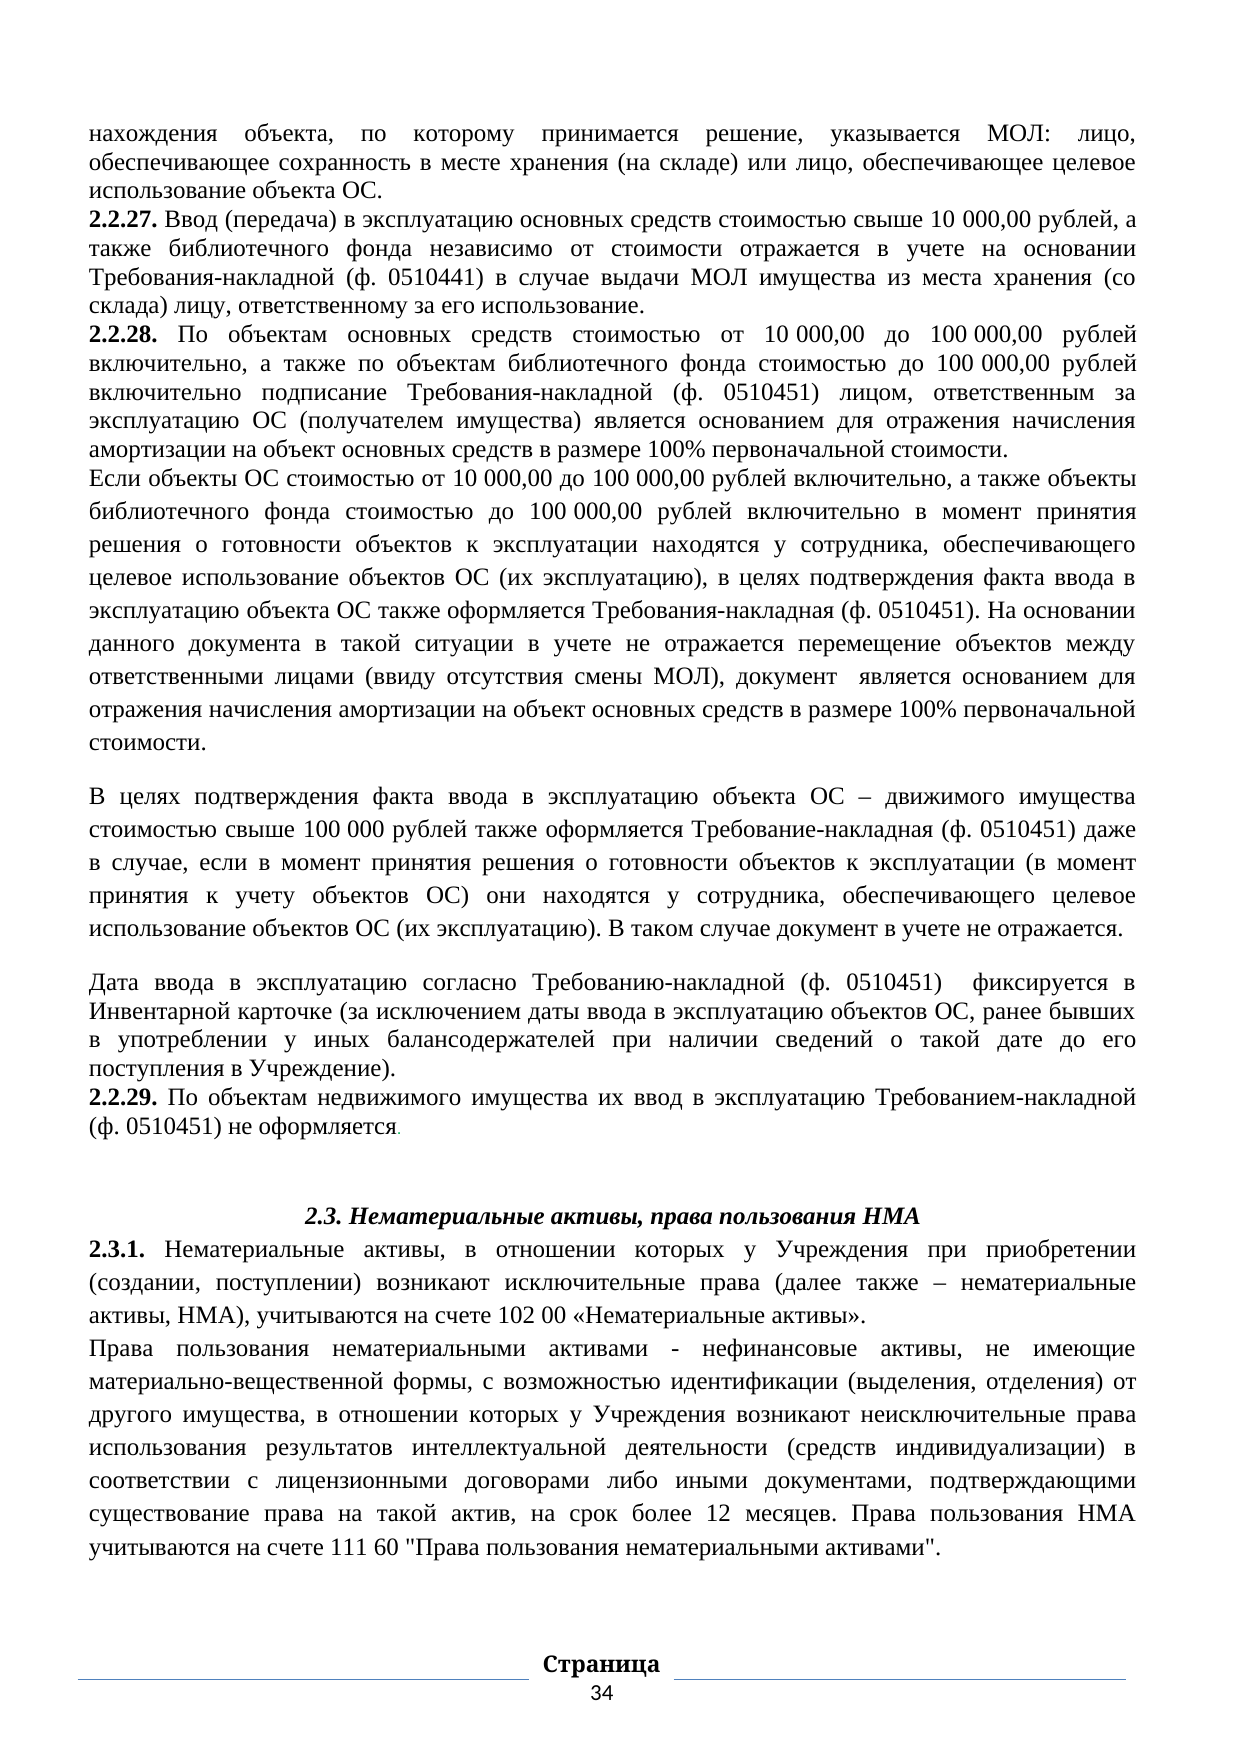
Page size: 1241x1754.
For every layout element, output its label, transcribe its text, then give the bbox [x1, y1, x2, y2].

text В целях подтверждения факта ввода в эксплуатацию объекта ОС – движимого имущества стоимостью свыше 100 000 рублей также оформляется Требование-накладная (ф. 0510451) даже в случае, если в момент принятия решения о готовности объектов к эксплуатации (в момент принятия к учету объектов ОС) они находятся у сотрудника, обеспечивающего целевое использование объектов ОС (их эксплуатацию). В таком случае документ в учете не отражается. [89, 781, 1137, 942]
text 2.2.29. По объектам недвижимого имущества их ввод в эксплуатацию Требованием-накладной (ф. 0510451) не оформляется. [89, 1082, 1137, 1139]
text Дата ввода в эксплуатацию согласно Требованию-накладной (ф. 0510451) фиксируется в Инвентарной карточке (за исключением даты ввода в эксплуатацию объектов ОС, ранее бывших в употреблении у иных балансодержателей при наличии сведений о такой дате до его поступления в Учреждение). [89, 967, 1137, 1082]
text Права пользования нематериальными активами - нефинансовые активы, не имеющие материально-вещественной формы, с возможностью идентификации (выделения, отделения) от другого имущества, в отношении которых у Учреждения возникают неисключительные права использования результатов интеллектуальной деятельности (средств индивидуализации) в соответствии с лицензионными договорами либо иными документами, подтверждающими существование права на такой актив, на срок более 12 месяцев. Права пользования НМА учитываются на счете 111 60 "Права пользования нематериальными активами". [89, 1333, 1137, 1560]
text 2.2.28. По объектам основных средств стоимостью от 10 000,00 до 100 000,00 рублей включительно, а также по объектам библиотечного фонда стоимостью до 100 000,00 рублей включительно подписание Требования-накладной (ф. 0510451) лицом, ответственным за эксплуатацию ОС (получателем имущества) является основанием для отражения начисления амортизации на объект основных средств в размере 100% первоначальной стоимости. [89, 319, 1137, 463]
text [89, 118, 1137, 204]
text 2.3.1. Нематериальные активы, в отношении которых у Учреждения при приобретении (создании, поступлении) возникают исключительные права (далее также – нематериальные активы, НМА), учитываются на счете 102 00 «Нематериальные активы». [89, 1234, 1137, 1329]
text Если объекты ОС стоимостью от 10 000,00 до 100 000,00 рублей включительно, а также объекты библиотечного фонда стоимостью до 100 000,00 рублей включительно в момент принятия решения о готовности объектов к эксплуатации находятся у сотрудника, обеспечивающего целевое использование объектов ОС (их эксплуатацию), в целях подтверждения факта ввода в эксплуатацию объекта ОС также оформляется Требования-накладная (ф. 0510451). На основании данного документа в такой ситуации в учете не отражается перемещение объектов между ответственными лицами (ввиду отсутствия смены МОЛ), документ является основанием для отражения начисления амортизации на объект основных средств в размере 100% первоначальной стоимости. [89, 463, 1137, 756]
text 2.3. Нематериальные активы, права пользования НМА [89, 1201, 1137, 1230]
text 2.2.27. Ввод (передача) в эксплуатацию основных средств стоимостью свыше 10 000,00 рублей, а также библиотечного фонда независимо от стоимости отражается в учете на основании Требования-накладной (ф. 0510441) в случае выдачи МОЛ имущества из места хранения (со склада) лицу, ответственному за его использование. [89, 204, 1137, 319]
